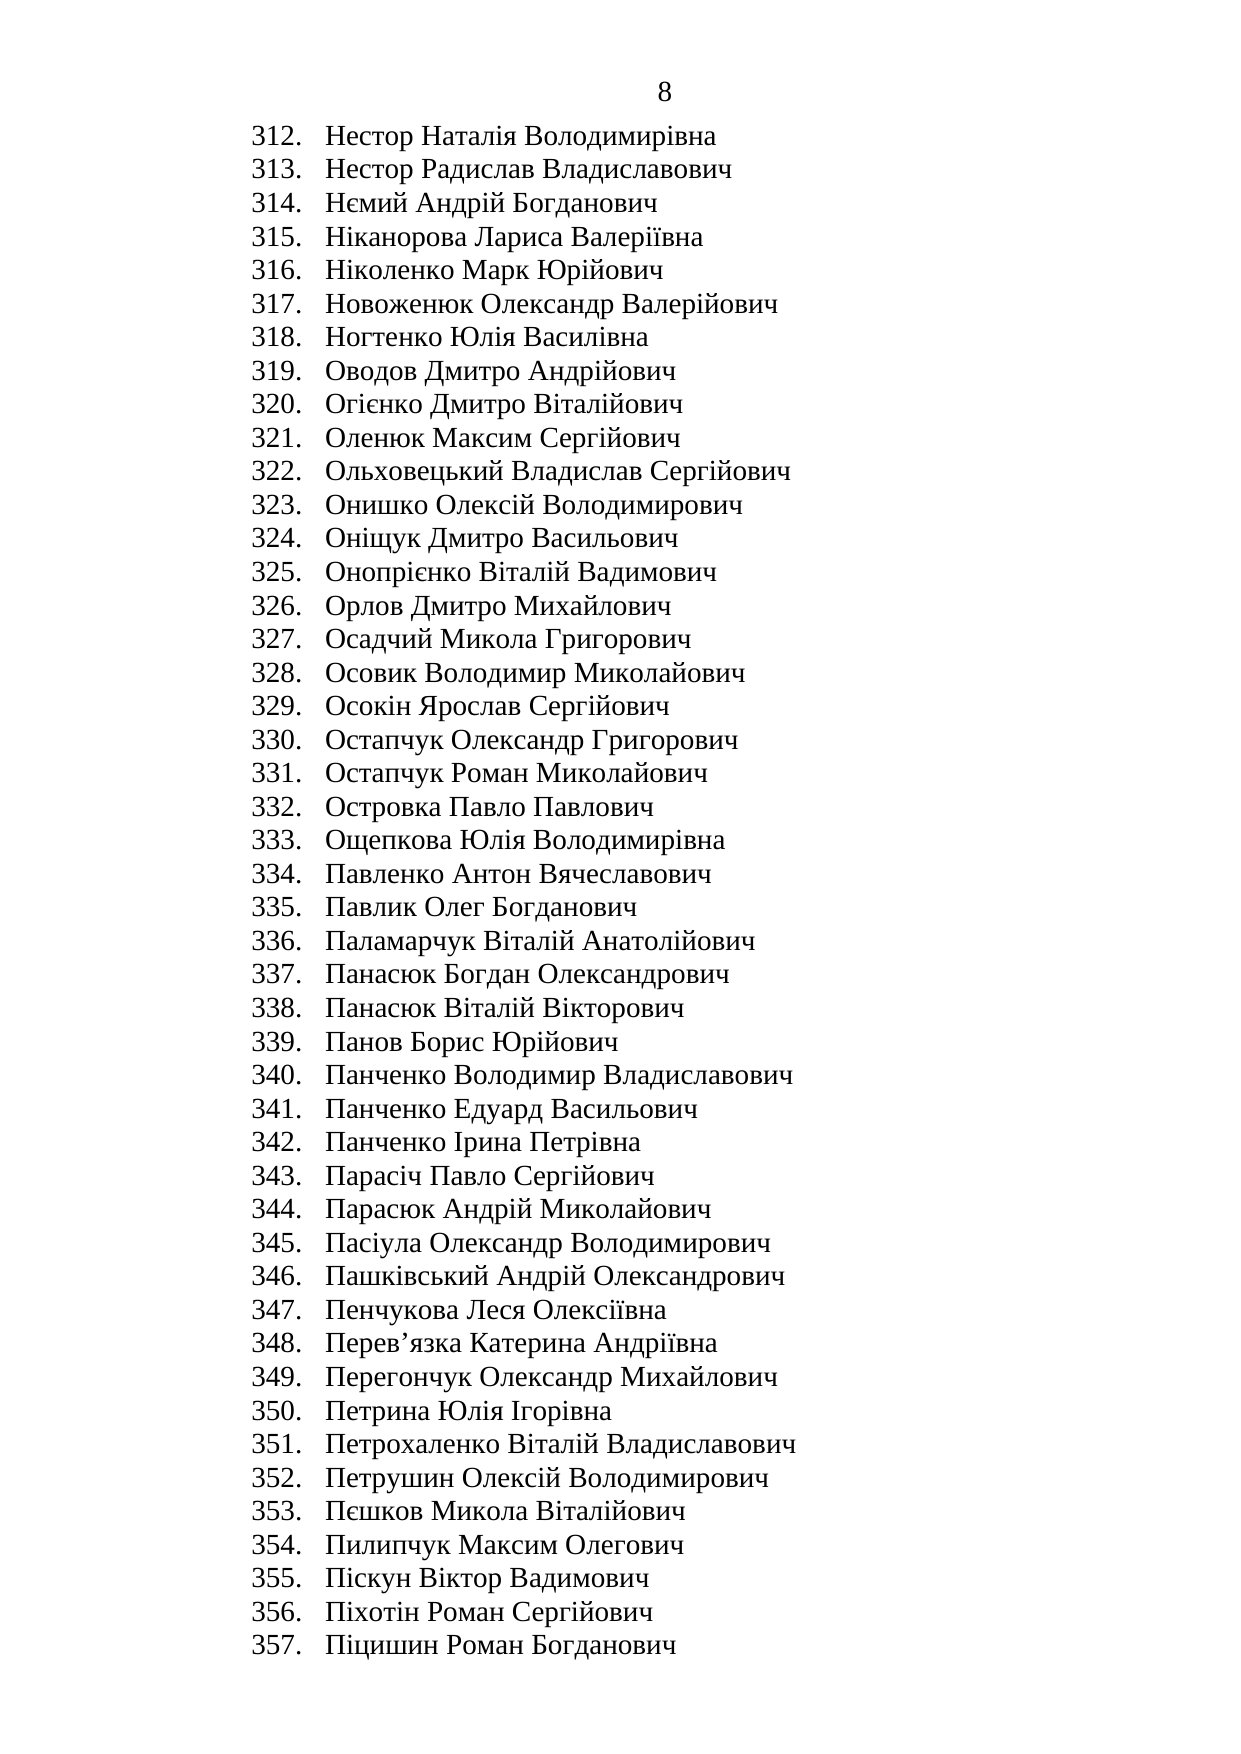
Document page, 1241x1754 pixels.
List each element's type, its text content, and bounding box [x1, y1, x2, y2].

list Павлик Олег Богданович [177, 889, 1152, 923]
list Пасіула Олександр Володимирович [177, 1225, 1152, 1258]
list Нестор Радислав Владиславович [177, 152, 1152, 185]
list Перев’язка Катерина Андріївна [177, 1326, 1152, 1359]
list Орлов Дмитро Михайлович [177, 588, 1152, 621]
list Островка Павло Павлович [177, 789, 1152, 822]
list Новоженюк Олександр Валерійович [177, 286, 1152, 319]
list Остапчук Олександр Григорович [177, 722, 1152, 755]
list Панченко Ірина Петрівна [177, 1124, 1152, 1158]
list Панасюк Віталій Вікторович [177, 990, 1152, 1024]
list Онопрієнко Віталій Вадимович [177, 554, 1152, 588]
list Пенчукова Леся Олексіївна [177, 1292, 1152, 1326]
list Павленко Антон Вячеславович [177, 856, 1152, 889]
list Піцишин Роман Богданович [177, 1627, 1152, 1661]
list Осадчий Микола Григорович [177, 621, 1152, 655]
list Панченко Едуард Васильович [177, 1091, 1152, 1124]
list Піскун Віктор Вадимович [177, 1560, 1152, 1594]
list Остапчук Роман Миколайович [177, 755, 1152, 789]
list Нестор Наталія Володимирівна [177, 118, 1152, 152]
list Ніканорова Лариса Валеріївна [177, 219, 1152, 252]
list Петрушин Олексій Володимирович [177, 1460, 1152, 1493]
list Пашківський Андрій Олександрович [177, 1258, 1152, 1292]
list Парасюк Андрій Миколайович [177, 1191, 1152, 1225]
list Нємий Андрій Богданович [177, 185, 1152, 219]
list Ощепкова Юлія Володимирівна [177, 822, 1152, 856]
list Перегончук Олександр Михайлович [177, 1359, 1152, 1393]
list Оводов Дмитро Андрійович [177, 353, 1152, 386]
list Осовик Володимир Миколайович [177, 655, 1152, 688]
list Панов Борис Юрійович [177, 1024, 1152, 1057]
list Пилипчук Максим Олегович [177, 1527, 1152, 1560]
list Петрохаленко Віталій Владиславович [177, 1426, 1152, 1460]
list Онишко Олексій Володимирович [177, 487, 1152, 521]
list Пєшков Микола Віталійович [177, 1493, 1152, 1527]
list Паламарчук Віталій Анатолійович [177, 923, 1152, 957]
list Осокін Ярослав Сергійович [177, 688, 1152, 722]
list Ольховецький Владислав Сергійович [177, 453, 1152, 487]
list Оніщук Дмитро Васильович [177, 521, 1152, 554]
list Панченко Володимир Владиславович [177, 1057, 1152, 1091]
list Панасюк Богдан Олександрович [177, 957, 1152, 990]
list Піхотін Роман Сергійович [177, 1594, 1152, 1627]
list Ніколенко Марк Юрійович [177, 252, 1152, 286]
list Огієнко Дмитро Віталійович [177, 386, 1152, 420]
list Петрина Юлія Ігорівна [177, 1393, 1152, 1426]
list Оленюк Максим Сергійович [177, 420, 1152, 453]
list Парасіч Павло Сергійович [177, 1158, 1152, 1191]
list Ногтенко Юлія Василівна [177, 319, 1152, 353]
